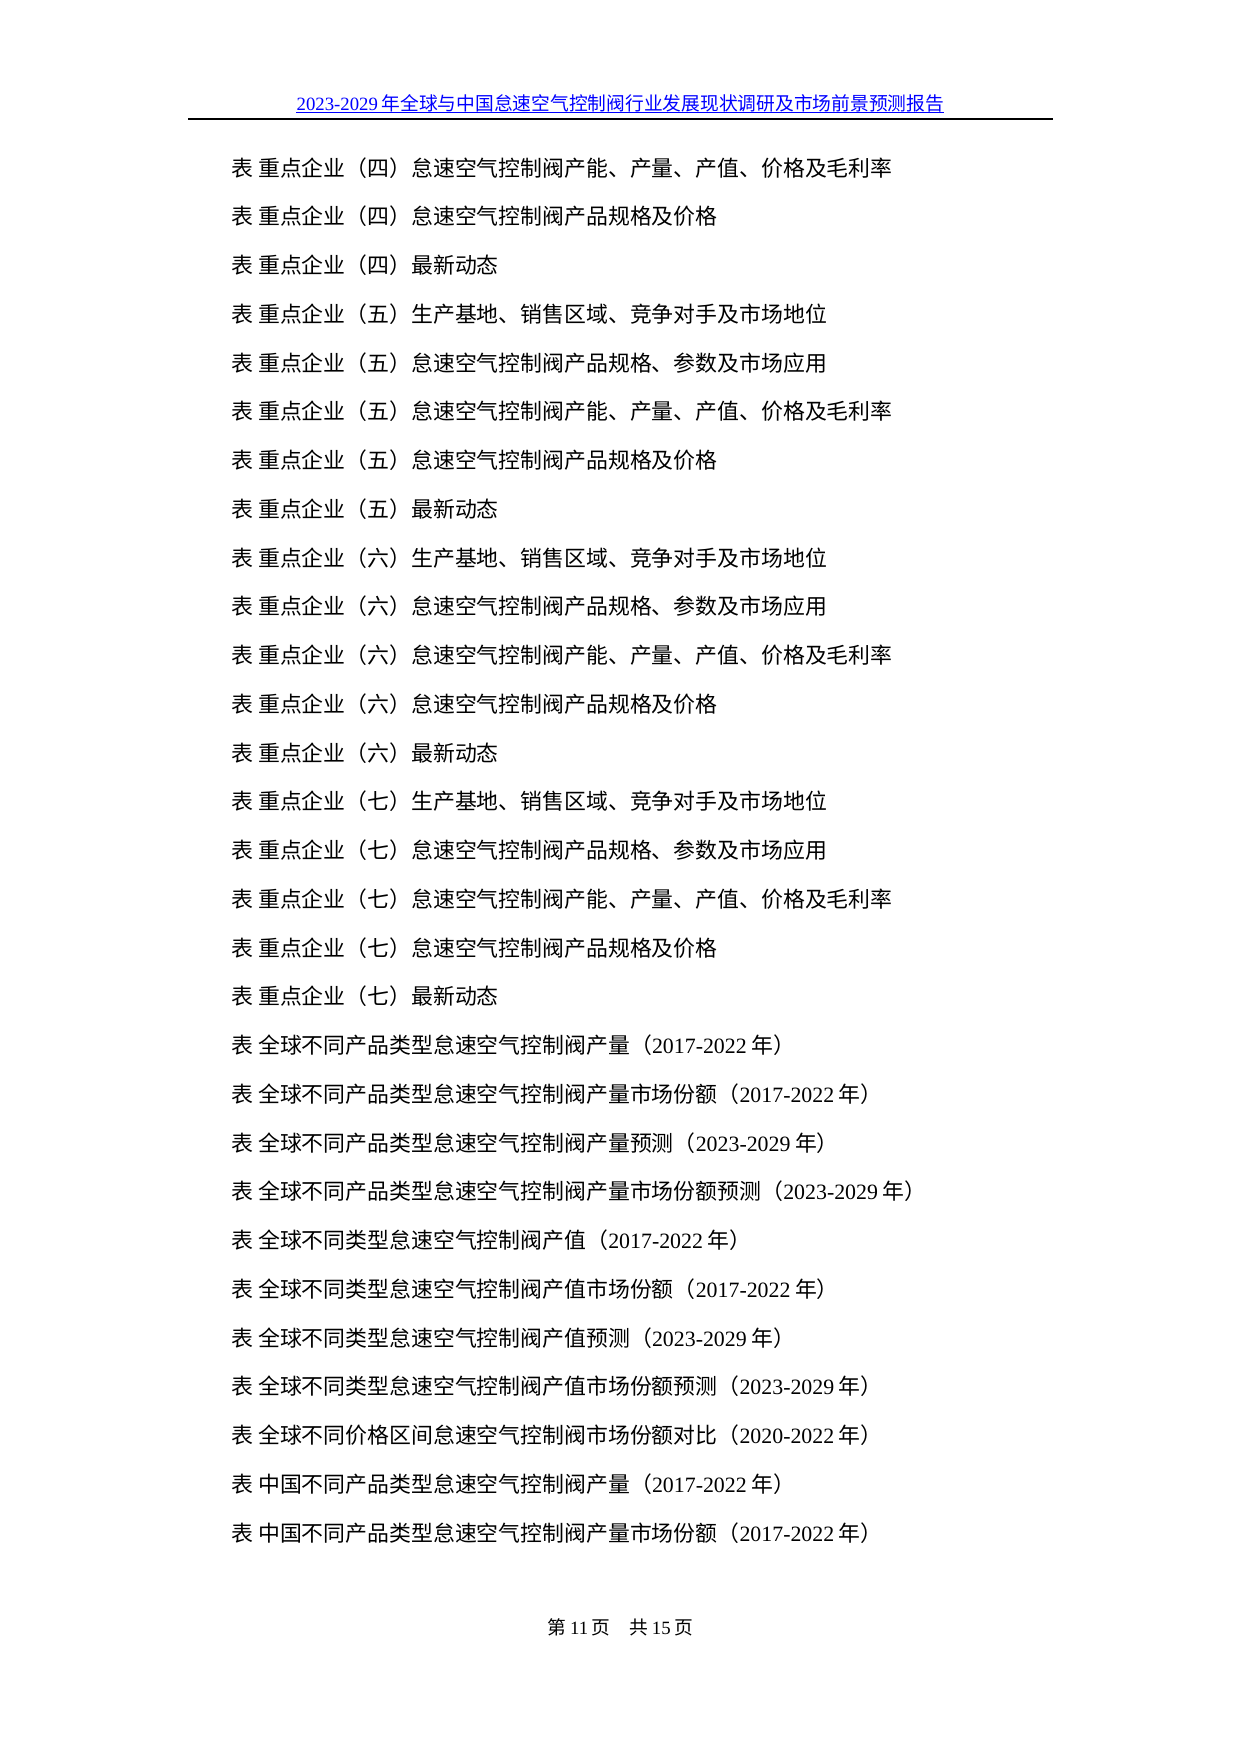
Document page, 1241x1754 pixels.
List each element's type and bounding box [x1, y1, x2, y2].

text [187, 150, 1053, 1548]
